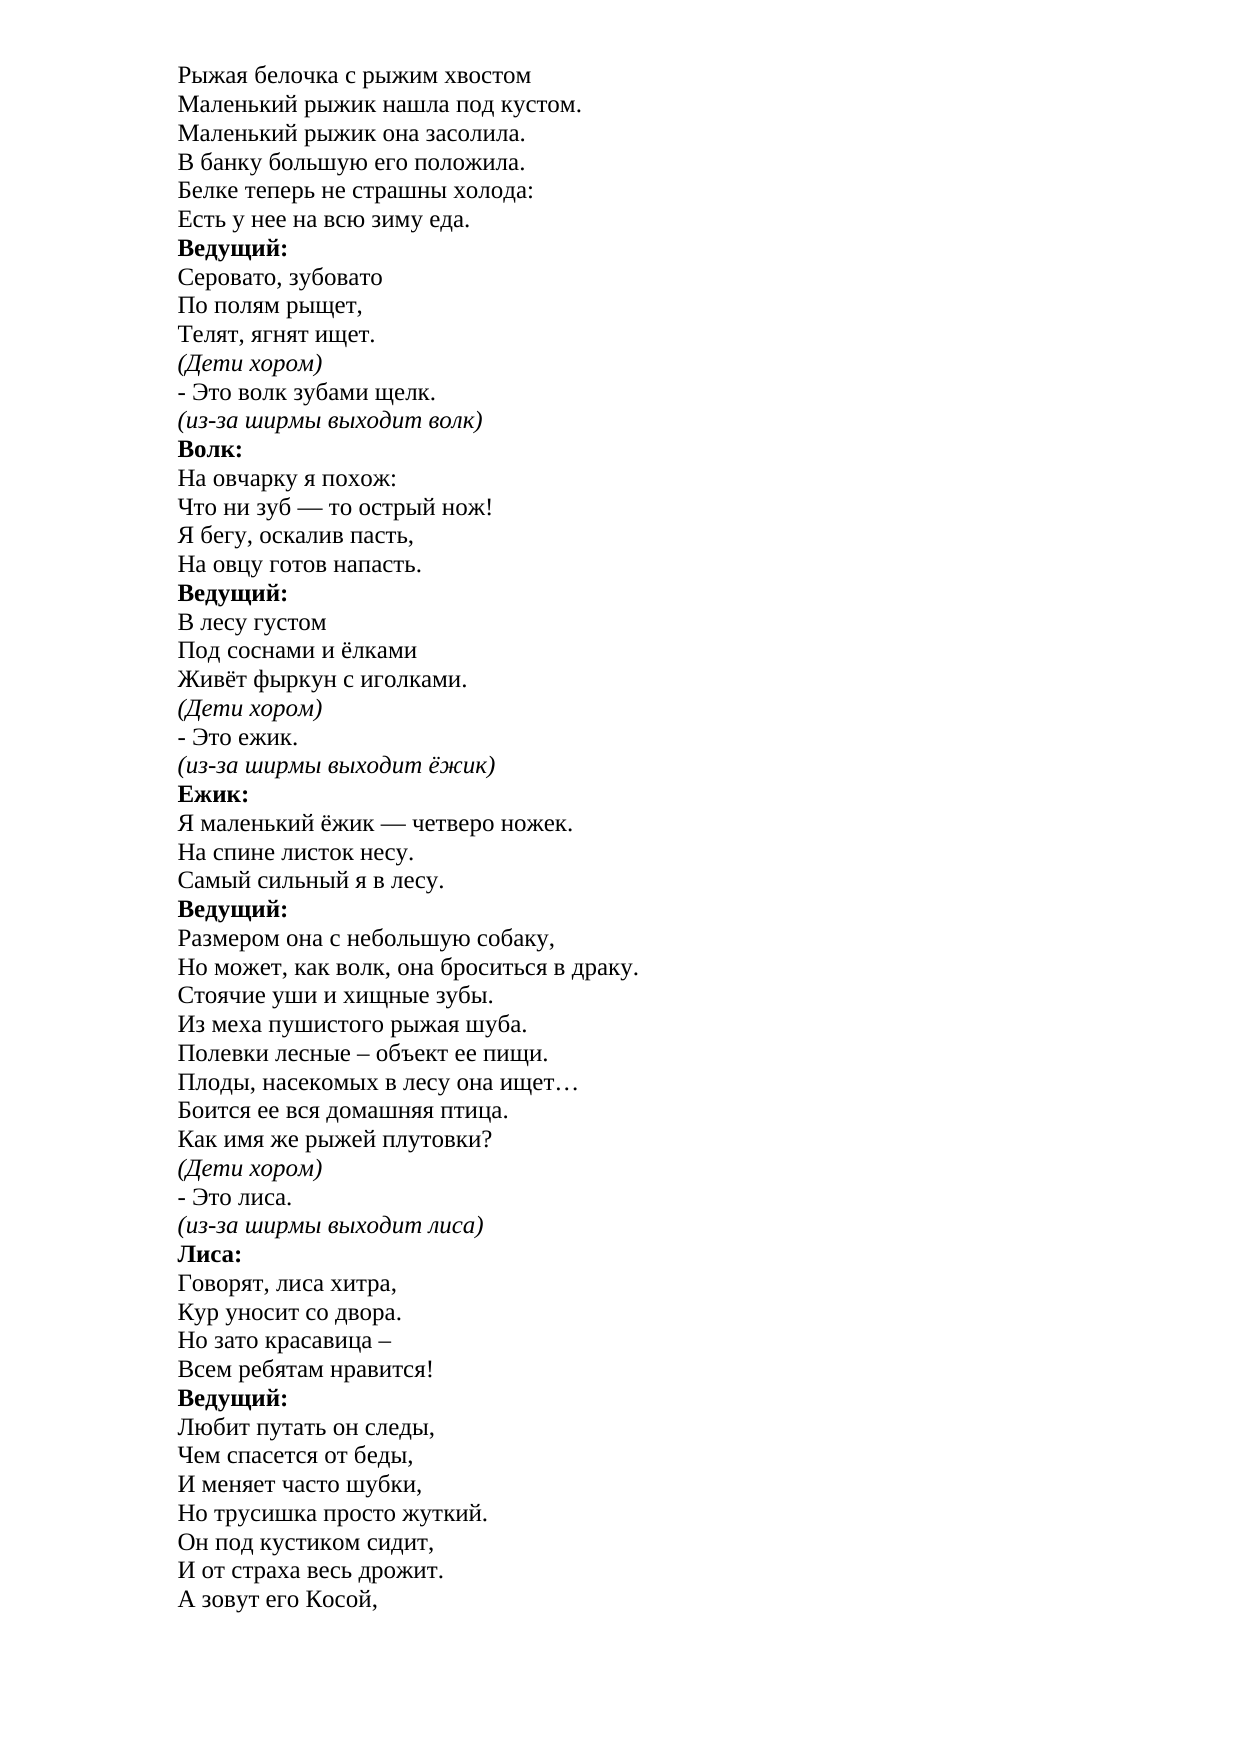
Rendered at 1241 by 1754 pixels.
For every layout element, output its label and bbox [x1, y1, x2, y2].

table_cell [176, 59, 1159, 1615]
